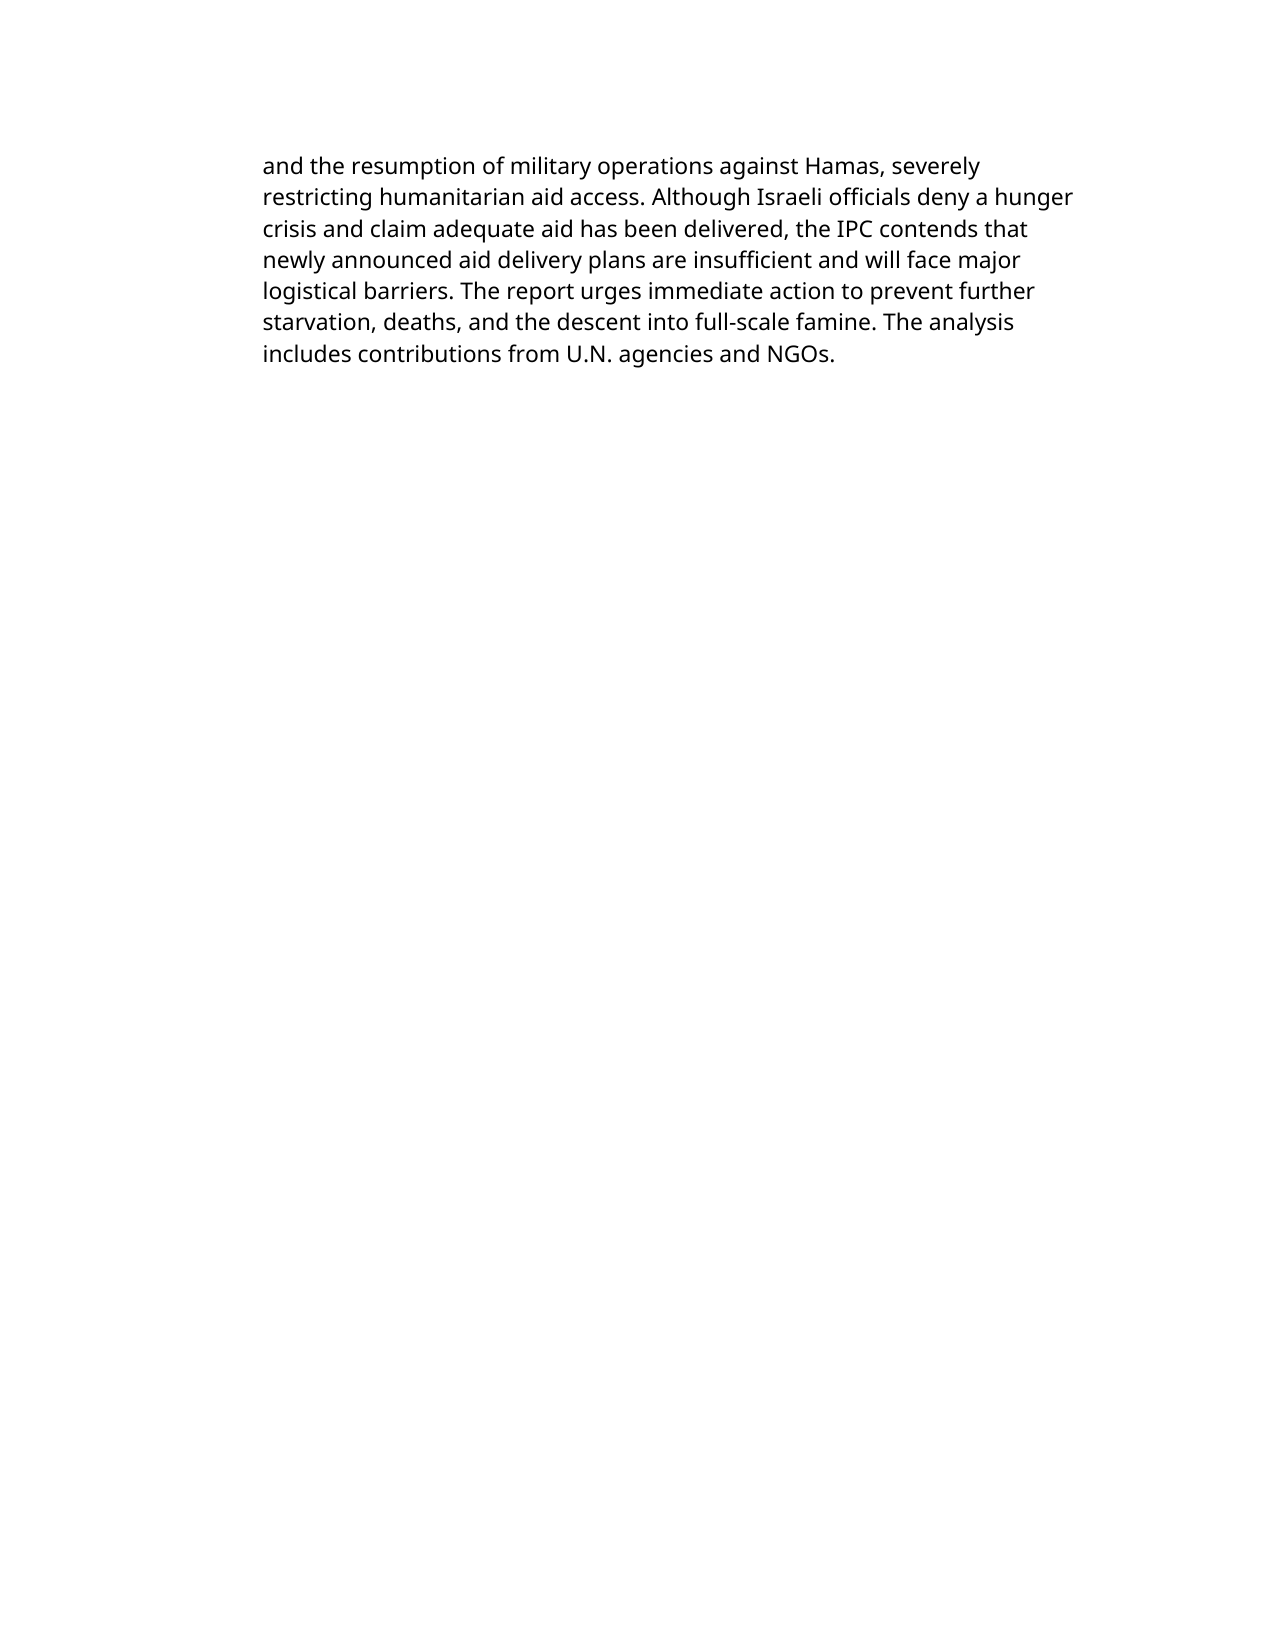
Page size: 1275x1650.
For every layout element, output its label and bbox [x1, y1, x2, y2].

list [225, 150, 1087, 369]
